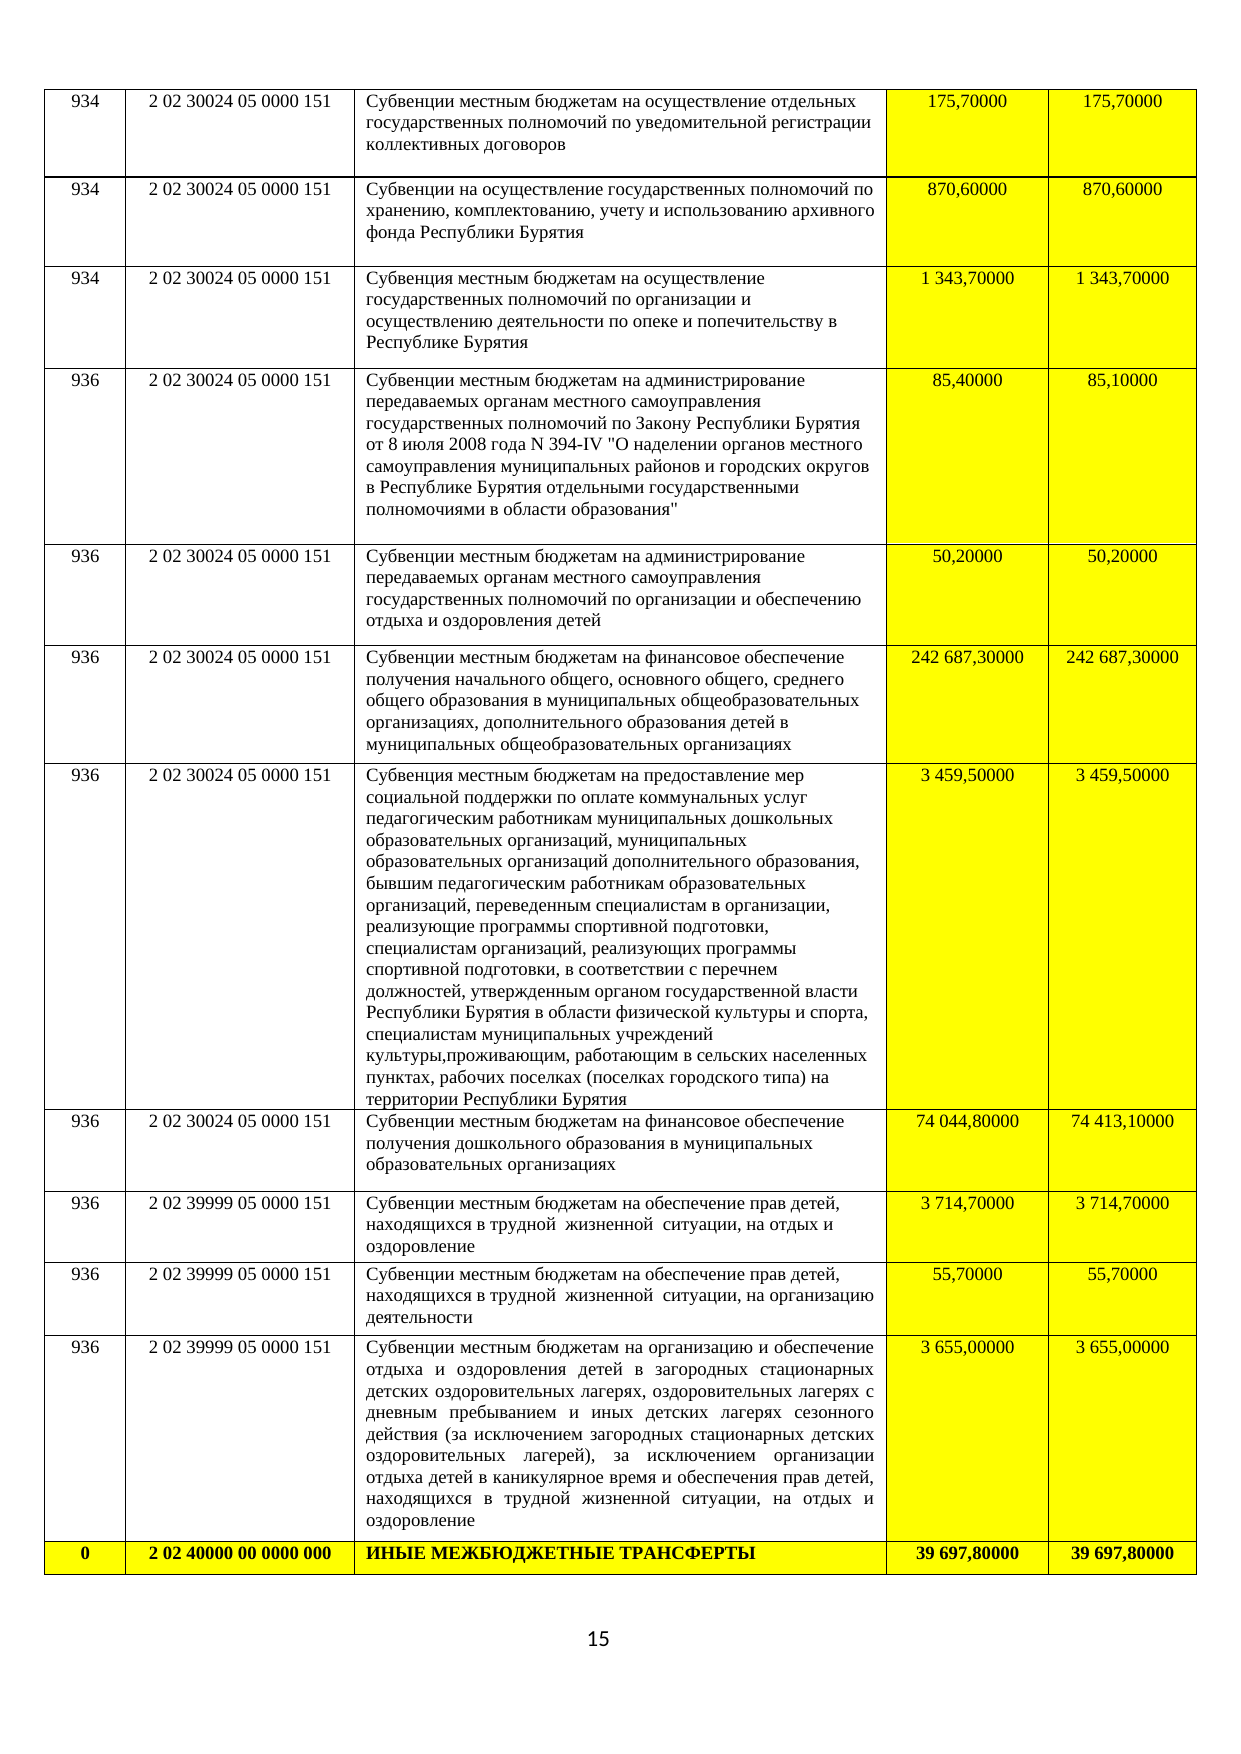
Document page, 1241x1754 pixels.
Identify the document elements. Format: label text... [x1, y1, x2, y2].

table_cell Субвенции местным бюджетам на осуществление отдельных государственных полномочий по уведомительной регистрации коллективных договоров [355, 90, 886, 176]
table_cell 55,70000 [887, 1263, 1048, 1335]
table_cell 2 02 39999 05 0000 151 [126, 1336, 354, 1541]
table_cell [126, 90, 354, 176]
table_cell 936 [45, 1336, 125, 1541]
table_cell 934 [45, 267, 125, 368]
table_cell 936 [45, 1192, 125, 1262]
table_cell 936 [45, 764, 125, 1109]
table_cell 936 [45, 1263, 125, 1335]
table_cell ИНЫЕ МЕЖБЮДЖЕТНЫЕ ТРАНСФЕРТЫ [355, 1542, 886, 1574]
table_cell Субвенция местным бюджетам на осуществление государственных полномочий по организации и осуществлению деятельности по опеке и попечительству в Республике Бурятия [355, 267, 886, 368]
table_cell 2 02 30024 05 0000 151 [126, 545, 354, 645]
table_cell 3 714,70000 [887, 1192, 1048, 1262]
table_cell 936 [45, 646, 125, 763]
table_cell 2 02 30024 05 0000 151 [126, 369, 354, 543]
table_cell 1 343,70000 [887, 267, 1048, 368]
table_cell Субвенции местным бюджетам на финансовое обеспечение получения начального общего, основного общего, среднего общего образования в муниципальных общеобразовательных организациях, дополнительного образования детей в муниципальных общеобразовательных организациях [355, 646, 886, 763]
table_cell 39 697,80000 [1049, 1542, 1196, 1574]
table_cell 1 343,70000 [1049, 267, 1196, 368]
table_cell Субвенция местным бюджетам на предоставление мер социальной поддержки по оплате коммунальных услуг педагогическим работникам муниципальных дошкольных образовательных организаций, муниципальных образовательных организаций дополнительного образования, бывшим педагогическим работникам образовательных организаций, переведенным специалистам в организации, реализующие программы спортивной подготовки, специалистам организаций, реализующих программы спортивной подготовки, в соответствии с перечнем должностей, утвержденным органом государственной власти Республики Бурятия в области физической культуры и спорта, специалистам муниципальных учреждений культуры,проживающим, работающим в сельских населенных пунктах, рабочих поселках (поселках городского типа) на территории Республики Бурятия [355, 764, 886, 1109]
table_cell 0 [45, 1542, 125, 1574]
table_cell Субвенции местным бюджетам на финансовое обеспечение получения дошкольного образования в муниципальных образовательных организациях [355, 1110, 886, 1191]
table_cell 2 02 30024 05 0000 151 [126, 764, 354, 1109]
table_cell Субвенции местным бюджетам на администрирование передаваемых органам местного самоуправления государственных полномочий по Закону Республики Бурятия от 8 июля 2008 года N 394-IV "О наделении органов местного самоуправления муниципальных районов и городских округов в Республике Бурятия отдельными государственными полномочиями в области образования" [355, 369, 886, 543]
table_cell 85,40000 [887, 369, 1048, 543]
table_cell 55,70000 [1049, 1263, 1196, 1335]
table_cell 50,20000 [887, 545, 1048, 645]
table_cell 2 02 30024 05 0000 151 [126, 646, 354, 763]
table_cell 2 02 39999 05 0000 151 [126, 1192, 354, 1262]
table_cell 870,60000 [887, 178, 1048, 266]
table_cell 85,10000 [1049, 369, 1196, 543]
table_cell 242 687,30000 [1049, 646, 1196, 763]
table_cell Субвенции местным бюджетам на обеспечение прав детей, находящихся в трудной жизненной ситуации, на организацию деятельности [355, 1263, 886, 1335]
table_cell 3 459,50000 [1049, 764, 1196, 1109]
table_cell 2 02 30024 05 0000 151 [126, 178, 354, 266]
table_cell Субвенции местным бюджетам на администрирование передаваемых органам местного самоуправления государственных полномочий по организации и обеспечению отдыха и оздоровления детей [355, 545, 886, 645]
table_cell 2 02 39999 05 0000 151 [126, 1263, 354, 1335]
table_cell 3 714,70000 [1049, 1192, 1196, 1262]
table_cell 175,70000 [887, 90, 1048, 176]
table_cell 934 [45, 178, 125, 266]
table_cell 2 02 30024 05 0000 151 [126, 1110, 354, 1191]
table_cell 3 655,00000 [1049, 1336, 1196, 1541]
table_cell 242 687,30000 [887, 646, 1048, 763]
table_cell Субвенции местным бюджетам на организацию и обеспечение отдыха и оздоровления детей в загородных стационарных детских оздоровительных лагерях, оздоровительных лагерях с дневным пребыванием и иных детских лагерях сезонного действия (за исключением загородных стационарных детских оздоровительных лагерей), за исключением организации отдыха детей в каникулярное время и обеспечения прав детей, находящихся в трудной жизненной ситуации, на отдых и оздоровление [355, 1336, 886, 1541]
table_cell 175,70000 [1049, 90, 1196, 176]
table_cell 870,60000 [1049, 178, 1196, 266]
table_cell Субвенции местным бюджетам на обеспечение прав детей, находящихся в трудной жизненной ситуации, на отдых и оздоровление [355, 1192, 886, 1262]
table_cell 50,20000 [1049, 545, 1196, 645]
table_cell 74 044,80000 [887, 1110, 1048, 1191]
table_cell 74 413,10000 [1049, 1110, 1196, 1191]
table_cell 934 [45, 90, 125, 176]
table_cell 3 459,50000 [887, 764, 1048, 1109]
table_cell 3 655,00000 [887, 1336, 1048, 1541]
table_cell 2 02 30024 05 0000 151 [126, 267, 354, 368]
table_cell 936 [45, 369, 125, 543]
table_cell 39 697,80000 [887, 1542, 1048, 1574]
table_cell Субвенции на осуществление государственных полномочий по хранению, комплектованию, учету и использованию архивного фонда Республики Бурятия [355, 178, 886, 266]
table_cell 936 [45, 545, 125, 645]
table_cell 2 02 40000 00 0000 000 [126, 1542, 354, 1574]
table_cell 936 [45, 1110, 125, 1191]
